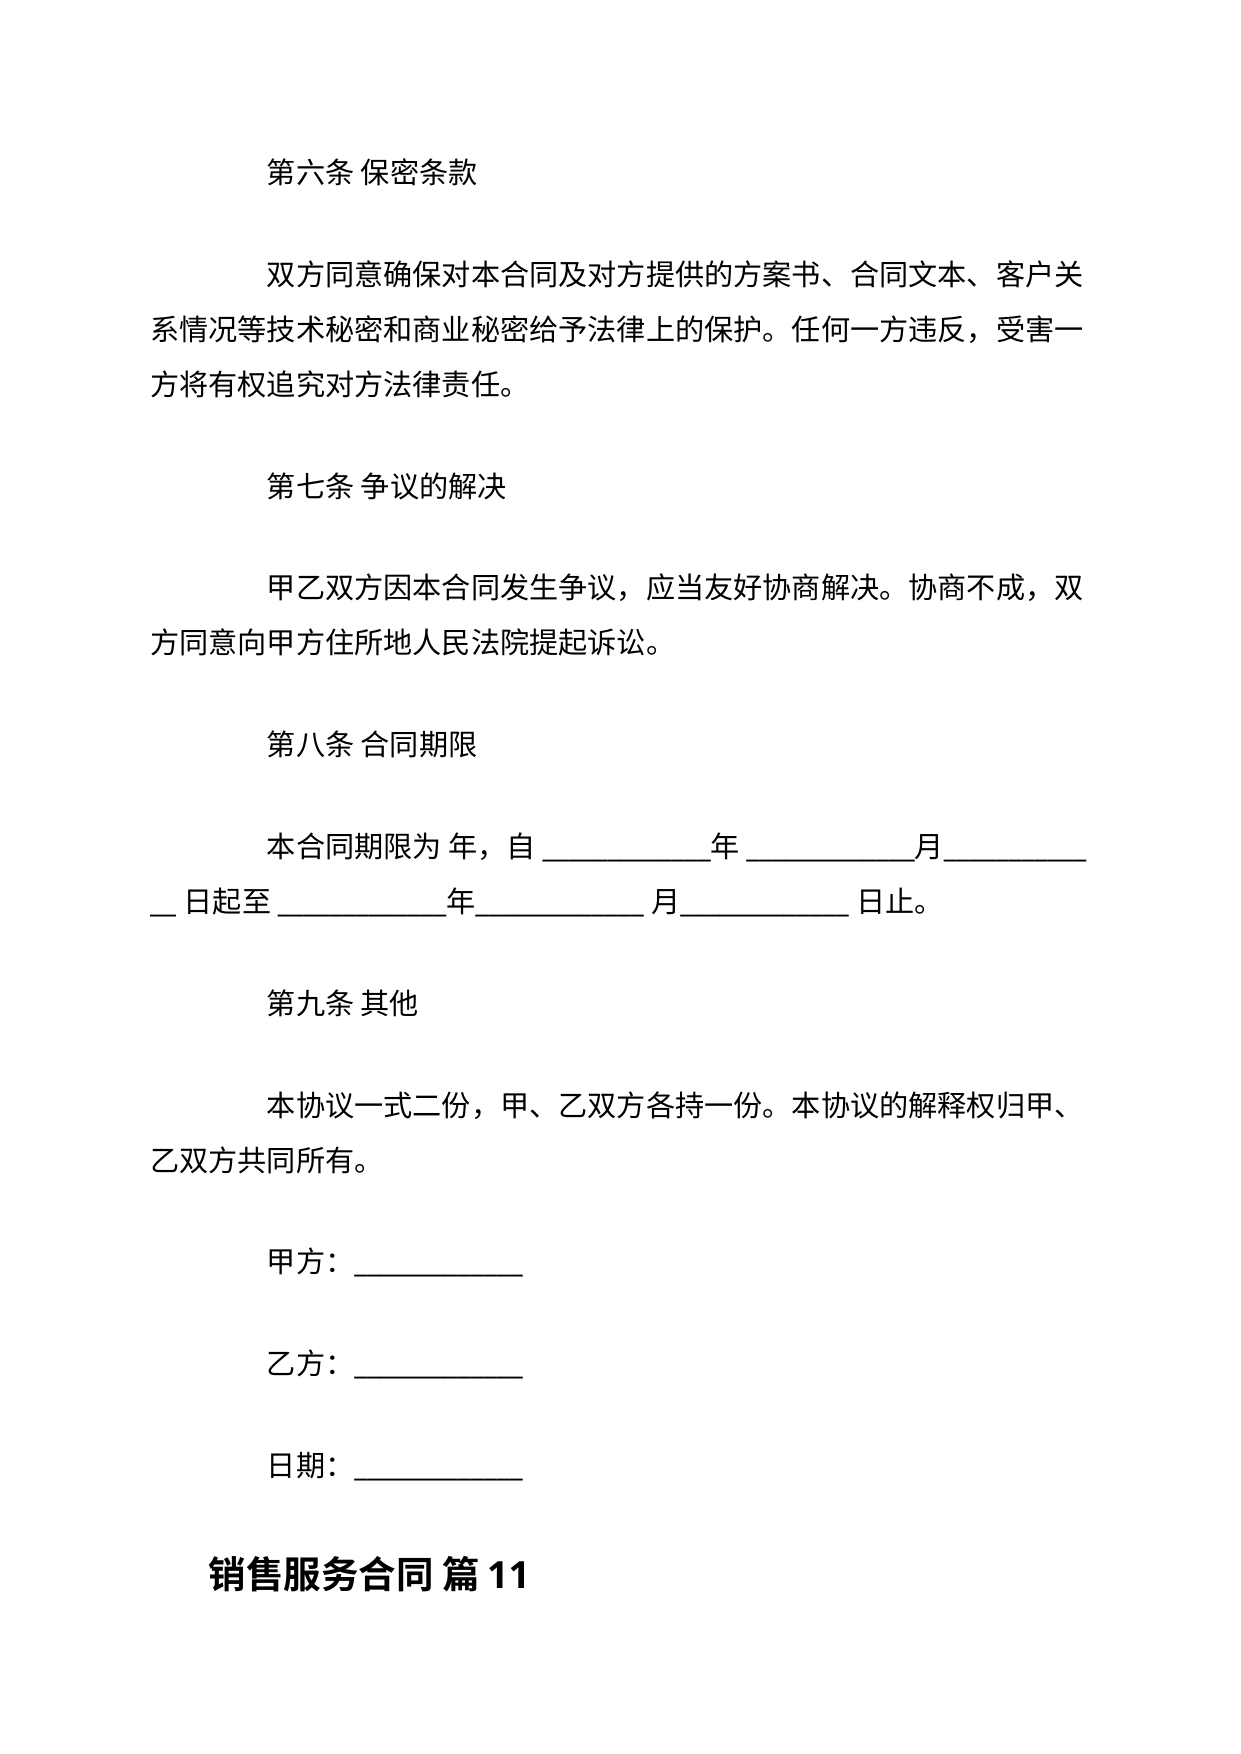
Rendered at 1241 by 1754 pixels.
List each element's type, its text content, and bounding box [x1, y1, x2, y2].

text 甲乙双方因本合同发生争议，应当友好协商解决。协商不成，双方同意向甲方住所地人民法院提起诉讼。 [150, 565, 1090, 662]
text 乙方：_____________ [150, 1341, 1090, 1383]
text 本合同期限为 年，自 _____________年 _____________月_____________ 日起至 _____________年_____________ 月_____________ 日止。 [150, 823, 1090, 921]
text 日期：_____________ [150, 1443, 1090, 1485]
text 第九条 其他 [150, 981, 1090, 1023]
text 第六条 保密条款 [150, 150, 1090, 192]
text 双方同意确保对本合同及对方提供的方案书、合同文本、客户关系情况等技术秘密和商业秘密给予法律上的保护。任何一方违反，受害一方将有权追究对方法律责任。 [150, 252, 1090, 404]
text 第八条 合同期限 [150, 722, 1090, 764]
text 第七条 争议的解决 [150, 463, 1090, 506]
text 销售服务合同 篇11 [150, 1545, 1090, 1599]
text 甲方：_____________ [150, 1239, 1090, 1281]
text 本协议一式二份，甲、乙双方各持一份。本协议的解释权归甲、乙双方共同所有。 [150, 1082, 1090, 1179]
